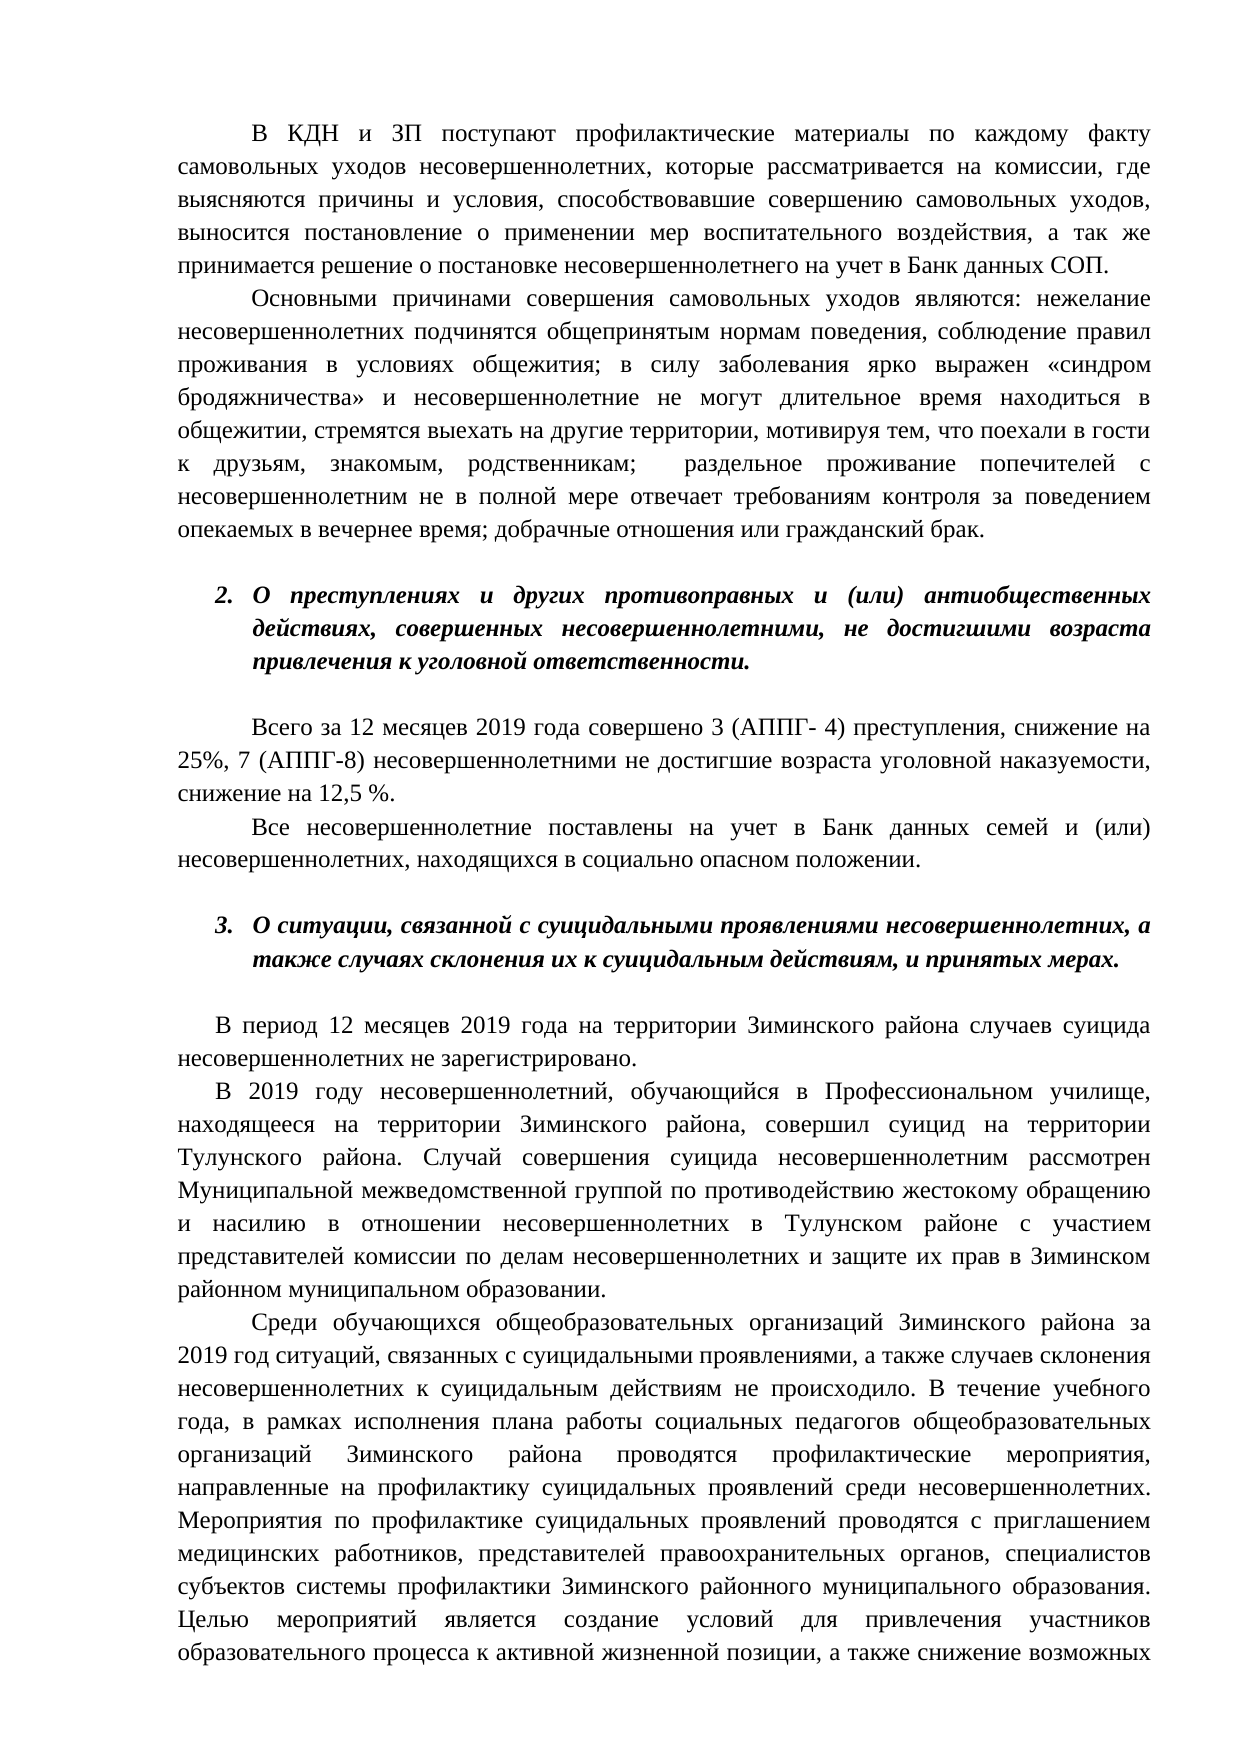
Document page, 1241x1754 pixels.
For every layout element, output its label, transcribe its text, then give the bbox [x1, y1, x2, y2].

text В период 12 месяцев 2019 года на территории Зиминского района случаев суицида несовершеннолетних не зарегистрировано. [177, 1010, 1152, 1071]
list О преступлениях и других противоправных и (или) антиобщественных действиях, совершенных несовершеннолетними, не достигшими возраста привлечения к уголовной ответственности. [215, 580, 1152, 675]
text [177, 1307, 1152, 1666]
text Всего за 12 месяцев 2019 года совершено 3 (АППГ- 4) преступления, снижение на 25%, 7 (АППГ-8) несовершеннолетними не достигшие возраста уголовной наказуемости, снижение на 12,5 %. [177, 712, 1152, 807]
text В КДН и ЗП поступают профилактические материалы по каждому факту самовольных уходов несовершеннолетних, которые рассматривается на комиссии, где выясняются причины и условия, способствовавшие совершению самовольных уходов, выносится постановление о применении мер воспитательного воздействия, а так же принимается решение о постановке несовершеннолетнего на учет в Банк данных СОП. [177, 118, 1152, 279]
text В 2019 году несовершеннолетний, обучающийся в Профессиональном училище, находящееся на территории Зиминского района, совершил суицид на территории Тулунского района. Случай совершения суицида несовершеннолетним рассмотрен Муниципальной межведомственной группой по противодействию жестокому обращению и насилию в отношении несовершеннолетних в Тулунском районе с участием представителей комиссии по делам несовершеннолетних и защите их прав в Зиминском районном муниципальном образовании. [177, 1076, 1152, 1303]
list О ситуации, связанной с суицидальными проявлениями несовершеннолетних, а также случаях склонения их к суицидальным действиям, и принятых мерах. [215, 911, 1152, 972]
text Все несовершеннолетние поставлены на учет в Банк данных семей и (или) несовершеннолетних, находящихся в социально опасном положении. [177, 812, 1152, 873]
text Основными причинами совершения самовольных уходов являются: нежелание несовершеннолетних подчинятся общепринятым нормам поведения, соблюдение правил проживания в условиях общежития; в силу заболевания ярко выражен «синдром бродяжничества» и несовершеннолетние не могут длительное время находиться в общежитии, стремятся выехать на другие территории, мотивируя тем, что поехали в гости к друзьям, знакомым, родственникам; раздельное проживание попечителей с несовершеннолетним не в полной мере отвечает требованиям контроля за поведением опекаемых в вечернее время; добрачные отношения или гражданский брак. [177, 283, 1152, 543]
